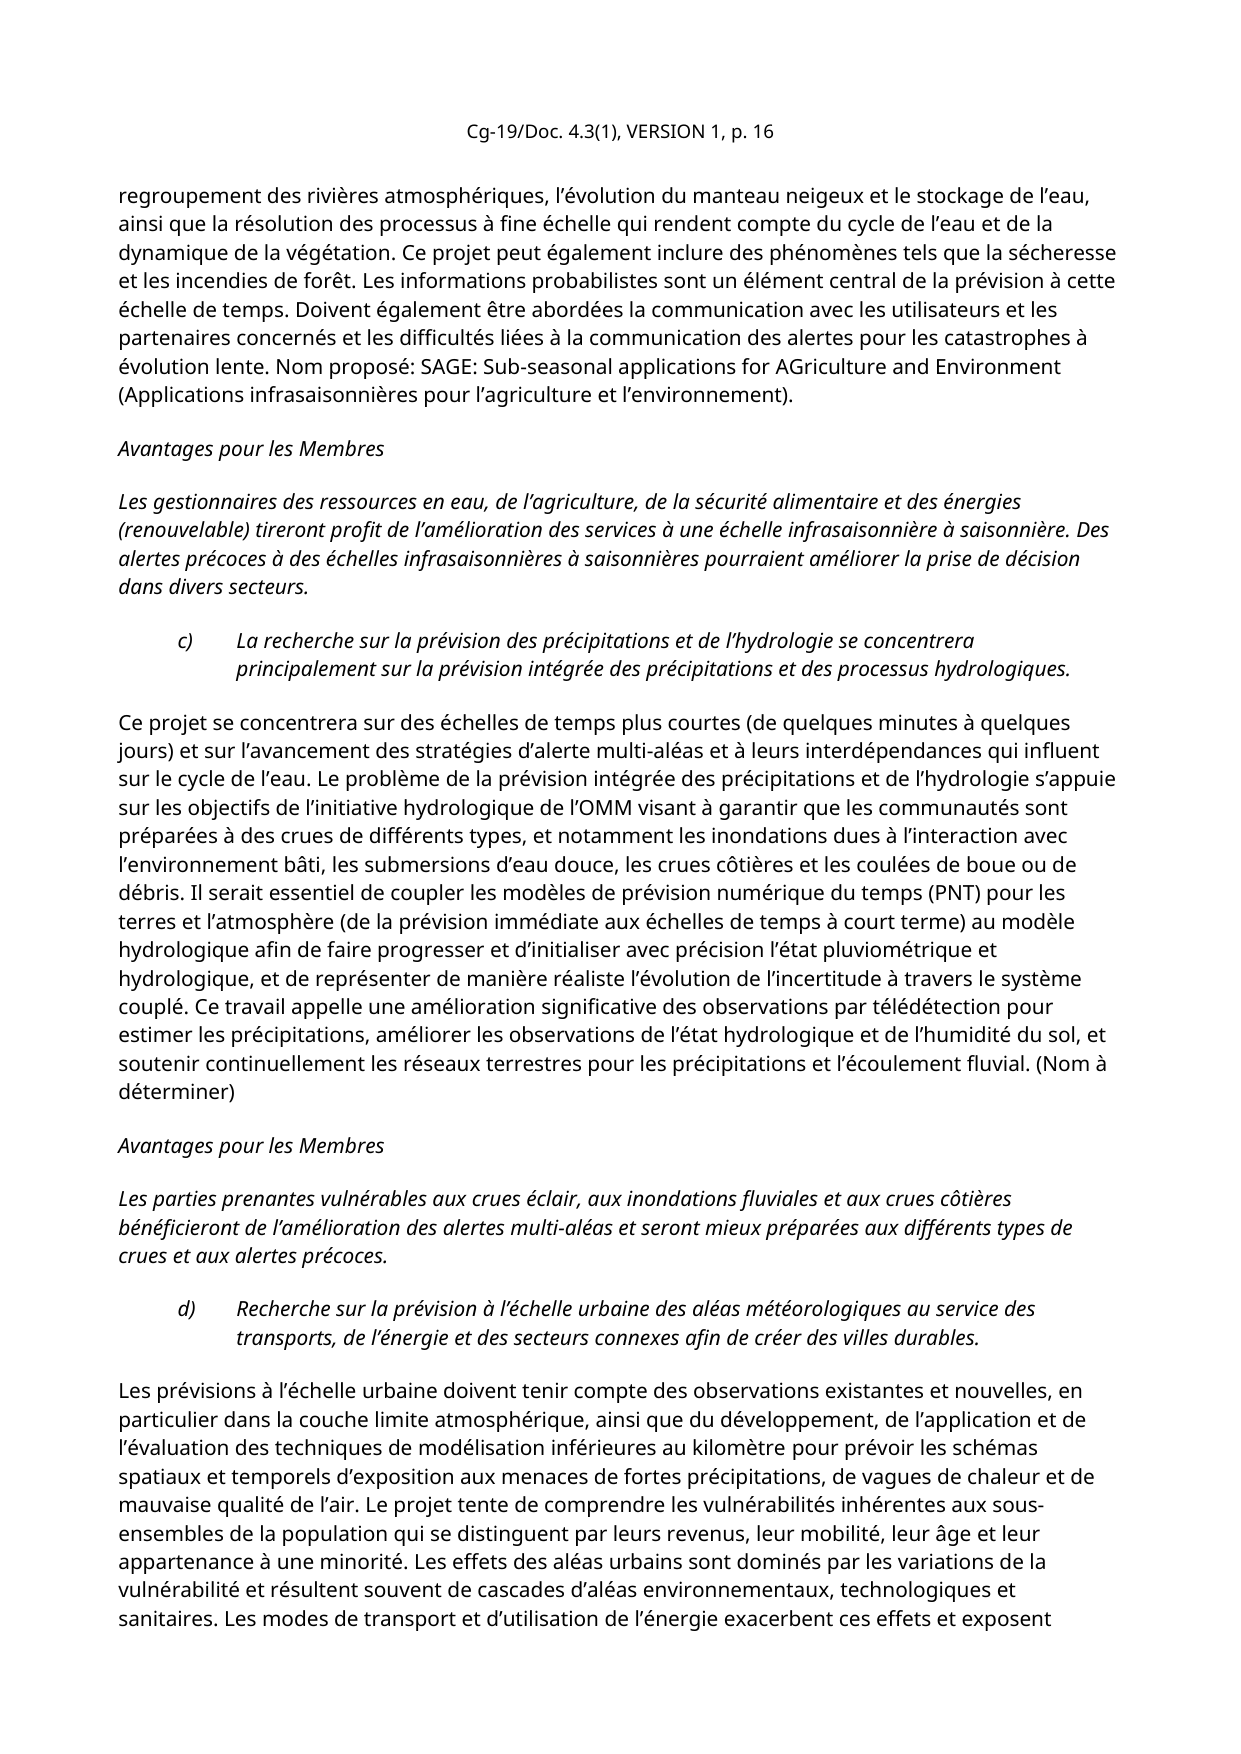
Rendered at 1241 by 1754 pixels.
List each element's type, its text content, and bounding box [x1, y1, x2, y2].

list La recherche sur la prévision des précipitations et de l’hydrologie se concentrera principalement sur la prévision intégrée des précipitations et des processus hydrologiques. [177, 626, 1122, 683]
list Recherche sur la prévision à l’échelle urbaine des aléas météorologiques au service des transports, de l’énergie et des secteurs connexes afin de créer des villes durables. [177, 1294, 1122, 1351]
text Avantages pour les Membres [118, 1131, 1122, 1159]
text Les gestionnaires des ressources en eau, de l’agriculture, de la sécurité alimentaire et des énergies (renouvelable) tireront profit de l’amélioration des services à une échelle infrasaisonnière à saisonnière. Des alertes précoces à des échelles infrasaisonnières à saisonnières pourraient améliorer la prise de décision dans divers secteurs. [118, 487, 1122, 601]
text Ce projet se concentrera sur des échelles de temps plus courtes (de quelques minutes à quelques jours) et sur l’avancement des stratégies d’alerte multi-aléas et à leurs interdépendances qui influent sur le cycle de l’eau. Le problème de la prévision intégrée des précipitations et de l’hydrologie s’appuie sur les objectifs de l’initiative hydrologique de l’OMM visant à garantir que les communautés sont préparées à des crues de différents types, et notamment les inondations dues à l’interaction avec l’environnement bâti, les submersions d’eau douce, les crues côtières et les coulées de boue ou de débris. Il serait essentiel de coupler les modèles de prévision numérique du temps (PNT) pour les terres et l’atmosphère (de la prévision immédiate aux échelles de temps à court terme) au modèle hydrologique afin de faire progresser et d’initialiser avec précision l’état pluviométrique et hydrologique, et de représenter de manière réaliste l’évolution de l’incertitude à travers le système couplé. Ce travail appelle une amélioration significative des observations par télédétection pour estimer les précipitations, améliorer les observations de l’état hydrologique et de l’humidité du sol, et soutenir continuellement les réseaux terrestres pour les précipitations et l’écoulement fluvial. (Nom à déterminer) [118, 708, 1122, 1106]
text Les parties prenantes vulnérables aux crues éclair, aux inondations fluviales et aux crues côtières bénéficieront de l’amélioration des alertes multi-aléas et seront mieux préparées aux différents types de crues et aux alertes précoces. [118, 1184, 1122, 1269]
text Avantages pour les Membres [118, 434, 1122, 462]
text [118, 1376, 1122, 1632]
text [118, 181, 1122, 409]
